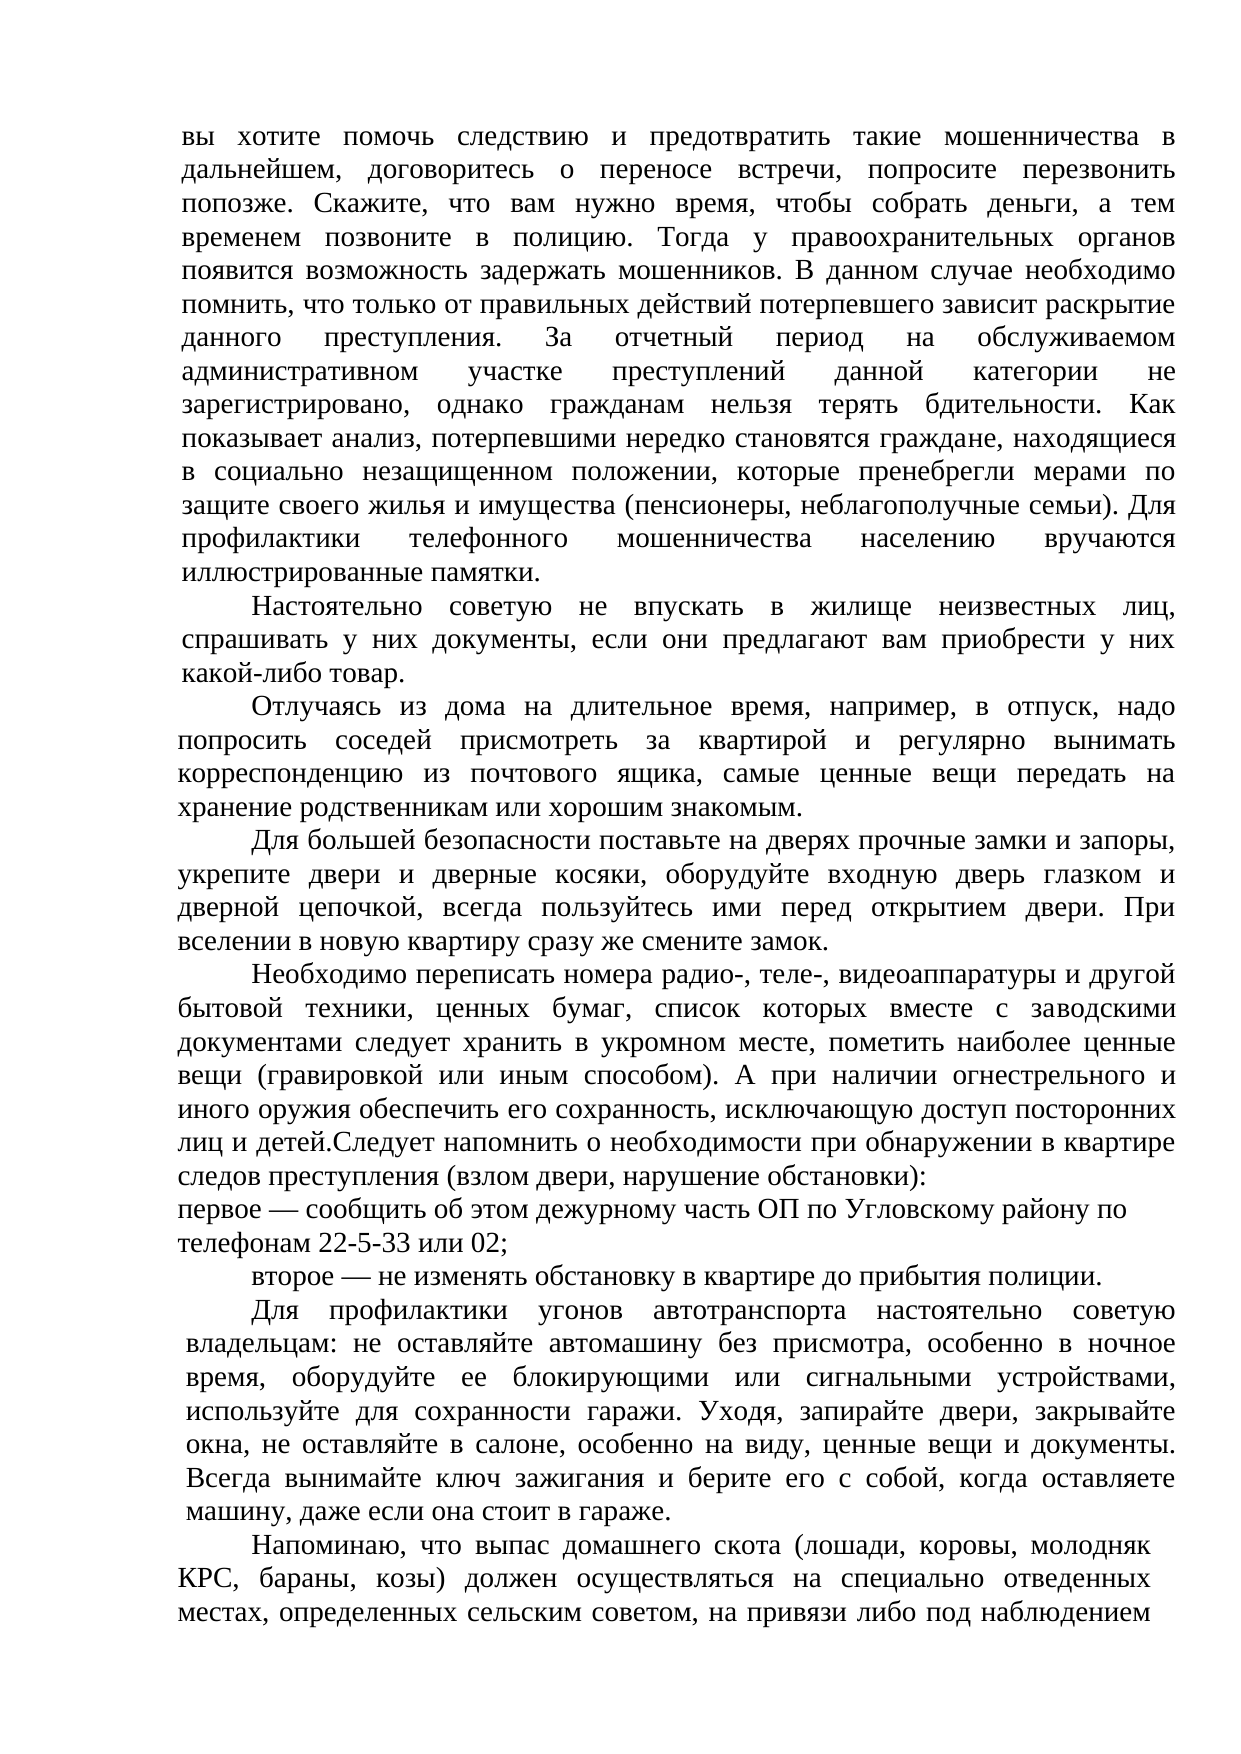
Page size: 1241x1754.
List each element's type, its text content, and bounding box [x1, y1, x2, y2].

text второе — не изменять обстановку в квартире до прибытия полиции. [186, 1258, 1176, 1292]
text Для профилактики угонов автотранспорта настоятельно советую владельцам: не оставляйте автомашину без присмотра, особенно в ночное время, оборудуйте ее блокирующими или сигнальными устройствами, используйте для сохранности гаражи. Уходя, запирайте двери, закрывайте окна, не оставляйте в салоне, особенно на виду, ценные вещи и документы. Всегда вынимайте ключ зажигания и берите его с собой, когда оставляете машину, даже если она стоит в гараже. [186, 1292, 1176, 1527]
text Для большей безопасности поставьте на дверях прочные замки и запоры, укрепите двери и дверные косяки, оборудуйте входную дверь глазком и дверной цепочкой, всегда пользуйтесь ими перед открытием двери. При вселении в новую квартиру сразу же смените замок. [177, 822, 1176, 957]
text Отлучаясь из дома на длительное время, например, в отпуск, надо попросить соседей присмотреть за квартирой и регулярно вынимать корреспонденцию из почтового ящика, самые ценные вещи передать на хранение родственникам или хорошим знакомым. [177, 688, 1176, 822]
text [181, 118, 1176, 588]
text Необходимо переписать номера радио-, теле-, видеоаппаратуры и другой бытовой техники, ценных бумаг, список которых вместе с заводскими документами следует хранить в укромном месте, пометить наиболее ценные вещи (гравировкой или иным способом). А при наличии огнестрельного и иного оружия обеспечить его сохранность, исключающую доступ посторонних лиц и детей.Следует напомнить о необходимости при обнаружении в квартире следов преступления (взлом двери, нарушение обстановки): [177, 957, 1176, 1191]
text Настоятельно советую не впускать в жилище неизвестных лиц, спрашивать у них документы, если они предлагают вам приобрести у них какой-либо товар. [181, 588, 1176, 688]
text первое — сообщить об этом дежурному часть ОП по Угловскому району по телефонам 22-5-33 или 02; [177, 1191, 1176, 1258]
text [177, 1527, 1152, 1627]
